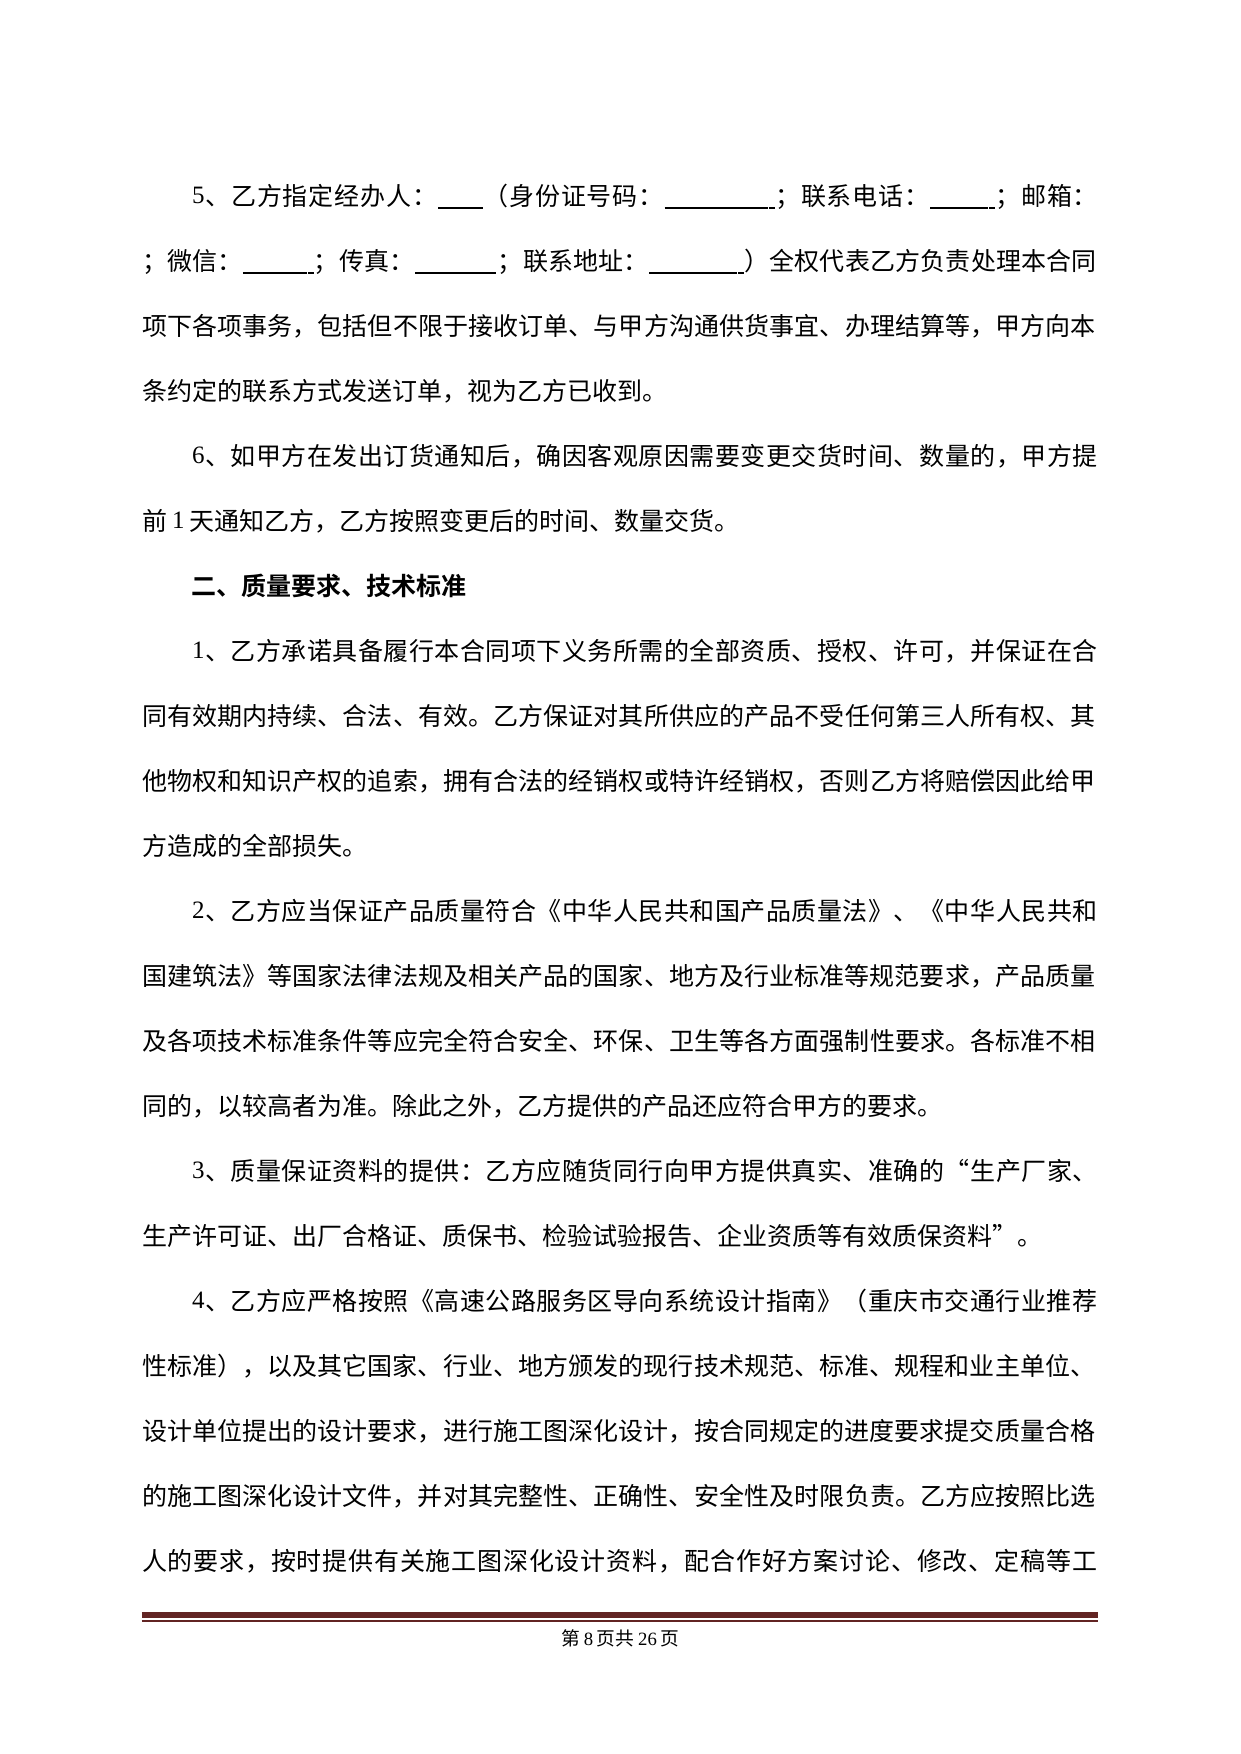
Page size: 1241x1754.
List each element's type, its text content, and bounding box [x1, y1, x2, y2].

text 2、乙方应当保证产品质量符合《中华人民共和国产品质量法》、《中华人民共和国建筑法》等国家法律法规及相关产品的国家、地方及行业标准等规范要求，产品质量及各项技术标准条件等应完全符合安全、环保、卫生等各方面强制性要求。各标准不相同的，以较高者为准。除此之外，乙方提供的产品还应符合甲方的要求。 [142, 877, 1098, 1137]
text 1、乙方承诺具备履行本合同项下义务所需的全部资质、授权、许可，并保证在合同有效期内持续、合法、有效。乙方保证对其所供应的产品不受任何第三人所有权、其他物权和知识产权的追索，拥有合法的经销权或特许经销权，否则乙方将赔偿因此给甲方造成的全部损失。 [142, 617, 1098, 877]
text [142, 1267, 1098, 1592]
text 二、质量要求、技术标准 [142, 552, 1098, 617]
text 3、质量保证资料的提供：乙方应随货同行向甲方提供真实、准确的“生产厂家、生产许可证、出厂合格证、质保书、检验试验报告、企业资质等有效质保资料”。 [142, 1137, 1098, 1267]
text 6、如甲方在发出订货通知后，确因客观原因需要变更交货时间、数量的，甲方提前1天通知乙方，乙方按照变更后的时间、数量交货。 [142, 422, 1098, 552]
text 5、乙方指定经办人： （身份证号码： ；联系电话： ；邮箱： ；微信： ；传真： ；联系地址： ）全权代表乙方负责处理本合同项下各项事务，包括但不限于接收订单、与甲方沟通供货事宜、办理结算等，甲方向本条约定的联系方式发送订单，视为乙方已收到。 [142, 162, 1098, 422]
